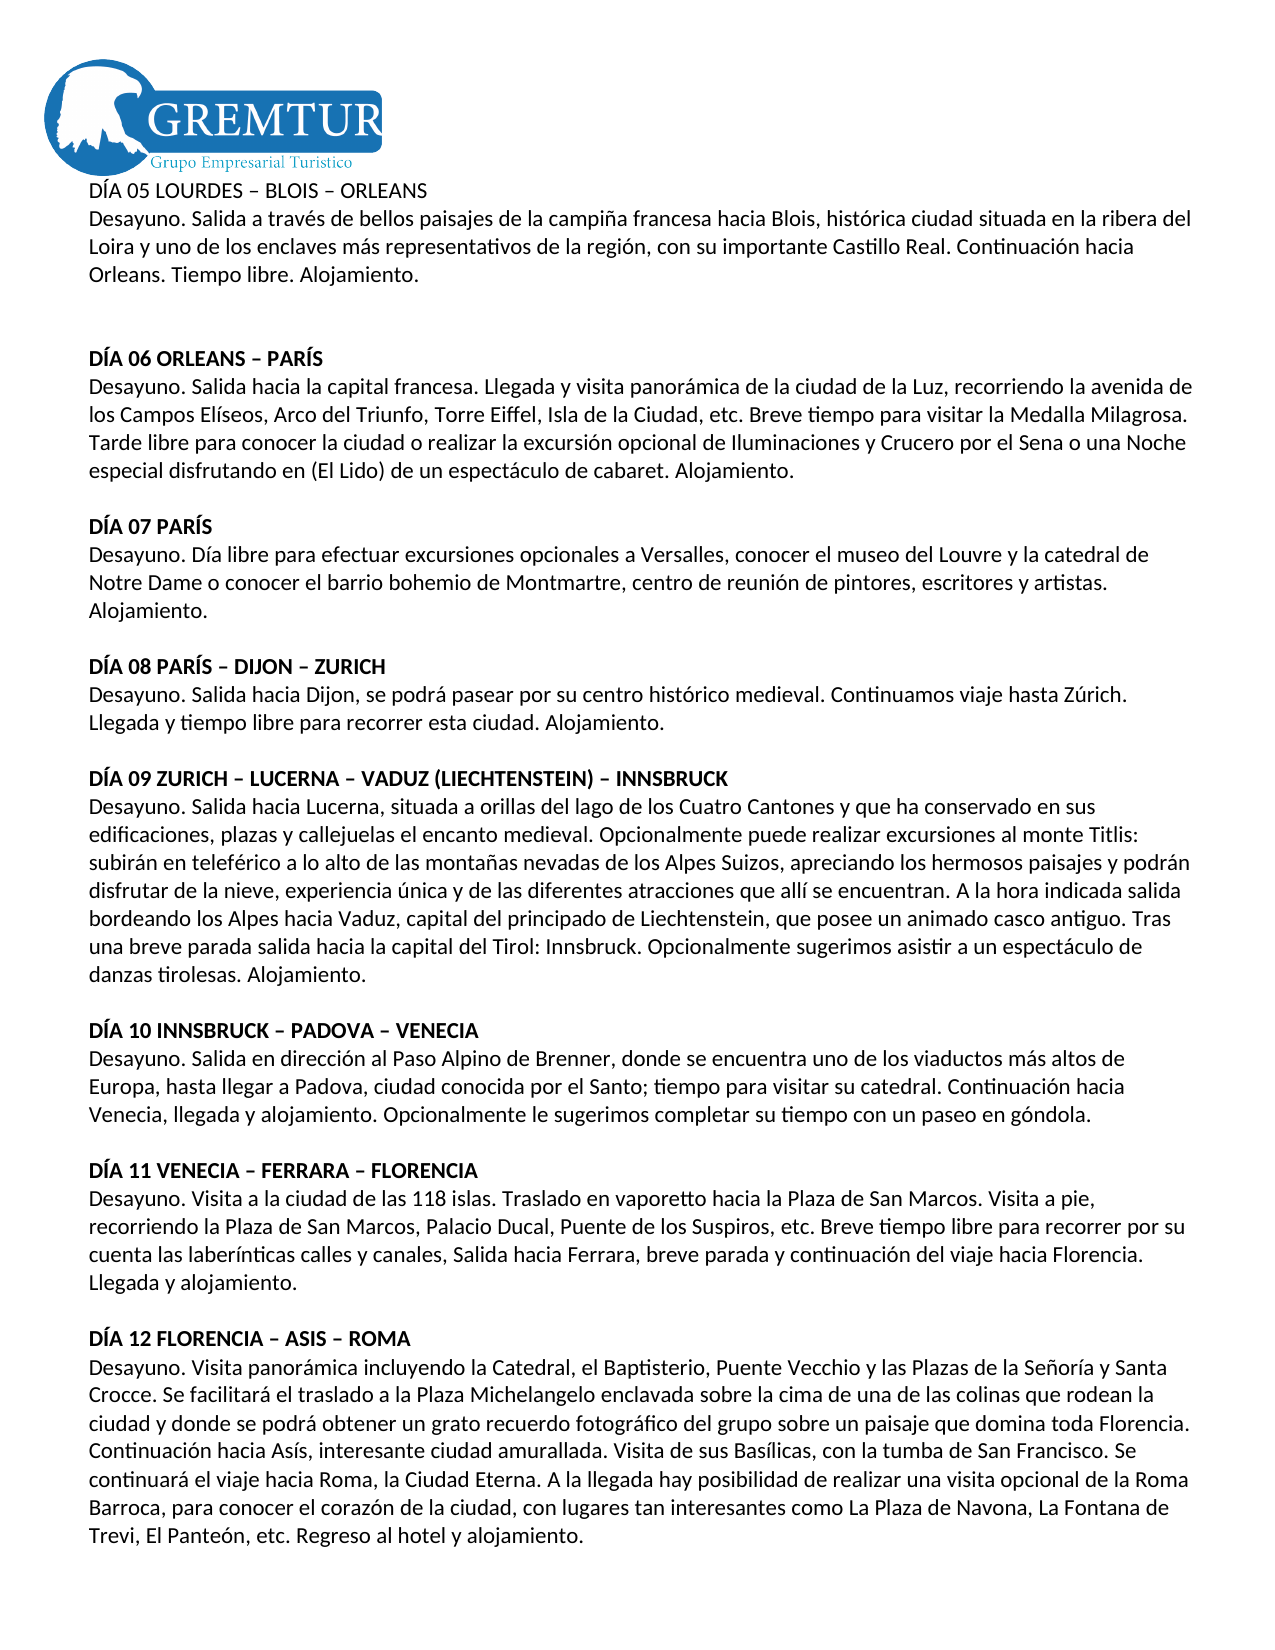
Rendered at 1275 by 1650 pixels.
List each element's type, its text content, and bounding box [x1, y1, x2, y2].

text Desayuno. Visita panorámica incluyendo la Catedral, el Baptisterio, Puente Vecchio y las Plazas de la Señoría y Santa Crocce. Se facilitará el traslado a la Plaza Michelangelo enclavada sobre la cima de una de las colinas que rodean la ciudad y donde se podrá obtener un grato recuerdo fotográfico del grupo sobre un paisaje que domina toda Florencia. Continuación hacia Asís, interesante ciudad amurallada. Visita de sus Basílicas, con la tumba de San Francisco. Se continuará el viaje hacia Roma, la Ciudad Eterna. A la llegada hay posibilidad de realizar una visita opcional de la Roma Barroca, para conocer el corazón de la ciudad, con lugares tan interesantes como La Plaza de Navona, La Fontana de Trevi, El Panteón, etc. Regreso al hotel y alojamiento. [88, 1353, 1200, 1549]
text Desayuno. Salida en dirección al Paso Alpino de Brenner, donde se encuentra uno de los viaductos más altos de Europa, hasta llegar a Padova, ciudad conocida por el Santo; tiempo para visitar su catedral. Continuación hacia Venecia, llegada y alojamiento. Opcionalmente le sugerimos completar su tiempo con un paseo en góndola. [88, 1044, 1200, 1128]
text Desayuno. Salida hacia Lucerna, situada a orillas del lago de los Cuatro Cantones y que ha conservado en sus edificaciones, plazas y callejuelas el encanto medieval. Opcionalmente puede realizar excursiones al monte Titlis: subirán en teleférico a lo alto de las montañas nevadas de los Alpes Suizos, apreciando los hermosos paisajes y podrán disfrutar de la nieve, experiencia única y de las diferentes atracciones que allí se encuentran. A la hora indicada salida bordeando los Alpes hacia Vaduz, capital del principado de Liechtenstein, que posee un animado casco antiguo. Tras una breve parada salida hacia la capital del Tirol: Innsbruck. Opcionalmente sugerimos asistir a un espectáculo de danzas tirolesas. Alojamiento. [88, 792, 1200, 988]
text DÍA 08 PARÍS – DIJON – ZURICH [88, 652, 1200, 680]
text DÍA 05 LOURDES – BLOIS – ORLEANS [88, 176, 1200, 204]
text Desayuno. Salida hacia la capital francesa. Llegada y visita panorámica de la ciudad de la Luz, recorriendo la avenida de los Campos Elíseos, Arco del Triunfo, Torre Eiffel, Isla de la Ciudad, etc. Breve tiempo para visitar la Medalla Milagrosa. Tarde libre para conocer la ciudad o realizar la excursión opcional de Iluminaciones y Crucero por el Sena o una Noche especial disfrutando en (El Lido) de un espectáculo de cabaret. Alojamiento. [88, 372, 1200, 484]
text DÍA 09 ZURICH – LUCERNA – VADUZ (LIECHTENSTEIN) – INNSBRUCK [88, 764, 1200, 792]
text DÍA 11 VENECIA – FERRARA – FLORENCIA [88, 1156, 1200, 1184]
text Desayuno. Salida a través de bellos paisajes de la campiña francesa hacia Blois, histórica ciudad situada en la ribera del Loira y uno de los enclaves más representativos de la región, con su importante Castillo Real. Continuación hacia Orleans. Tiempo libre. Alojamiento. [88, 204, 1200, 288]
text DÍA 10 INNSBRUCK – PADOVA – VENECIA [88, 1016, 1200, 1044]
text Desayuno. Salida hacia Dijon, se podrá pasear por su centro histórico medieval. Continuamos viaje hasta Zúrich. Llegada y tiempo libre para recorrer esta ciudad. Alojamiento. [88, 680, 1200, 736]
text DÍA 12 FLORENCIA – ASIS – ROMA [88, 1324, 1200, 1353]
text Desayuno. Día libre para efectuar excursiones opcionales a Versalles, conocer el museo del Louvre y la catedral de Notre Dame o conocer el barrio bohemio de Montmartre, centro de reunión de pintores, escritores y artistas. Alojamiento. [88, 540, 1200, 624]
text DÍA 07 PARÍS [88, 512, 1200, 540]
text DÍA 06 ORLEANS – PARÍS [88, 344, 1200, 372]
picture [44, 59, 384, 176]
text Desayuno. Visita a la ciudad de las 118 islas. Traslado en vaporetto hacia la Plaza de San Marcos. Visita a pie, recorriendo la Plaza de San Marcos, Palacio Ducal, Puente de los Suspiros, etc. Breve tiempo libre para recorrer por su cuenta las laberínticas calles y canales, Salida hacia Ferrara, breve parada y continuación del viaje hacia Florencia. Llegada y alojamiento. [88, 1184, 1200, 1297]
